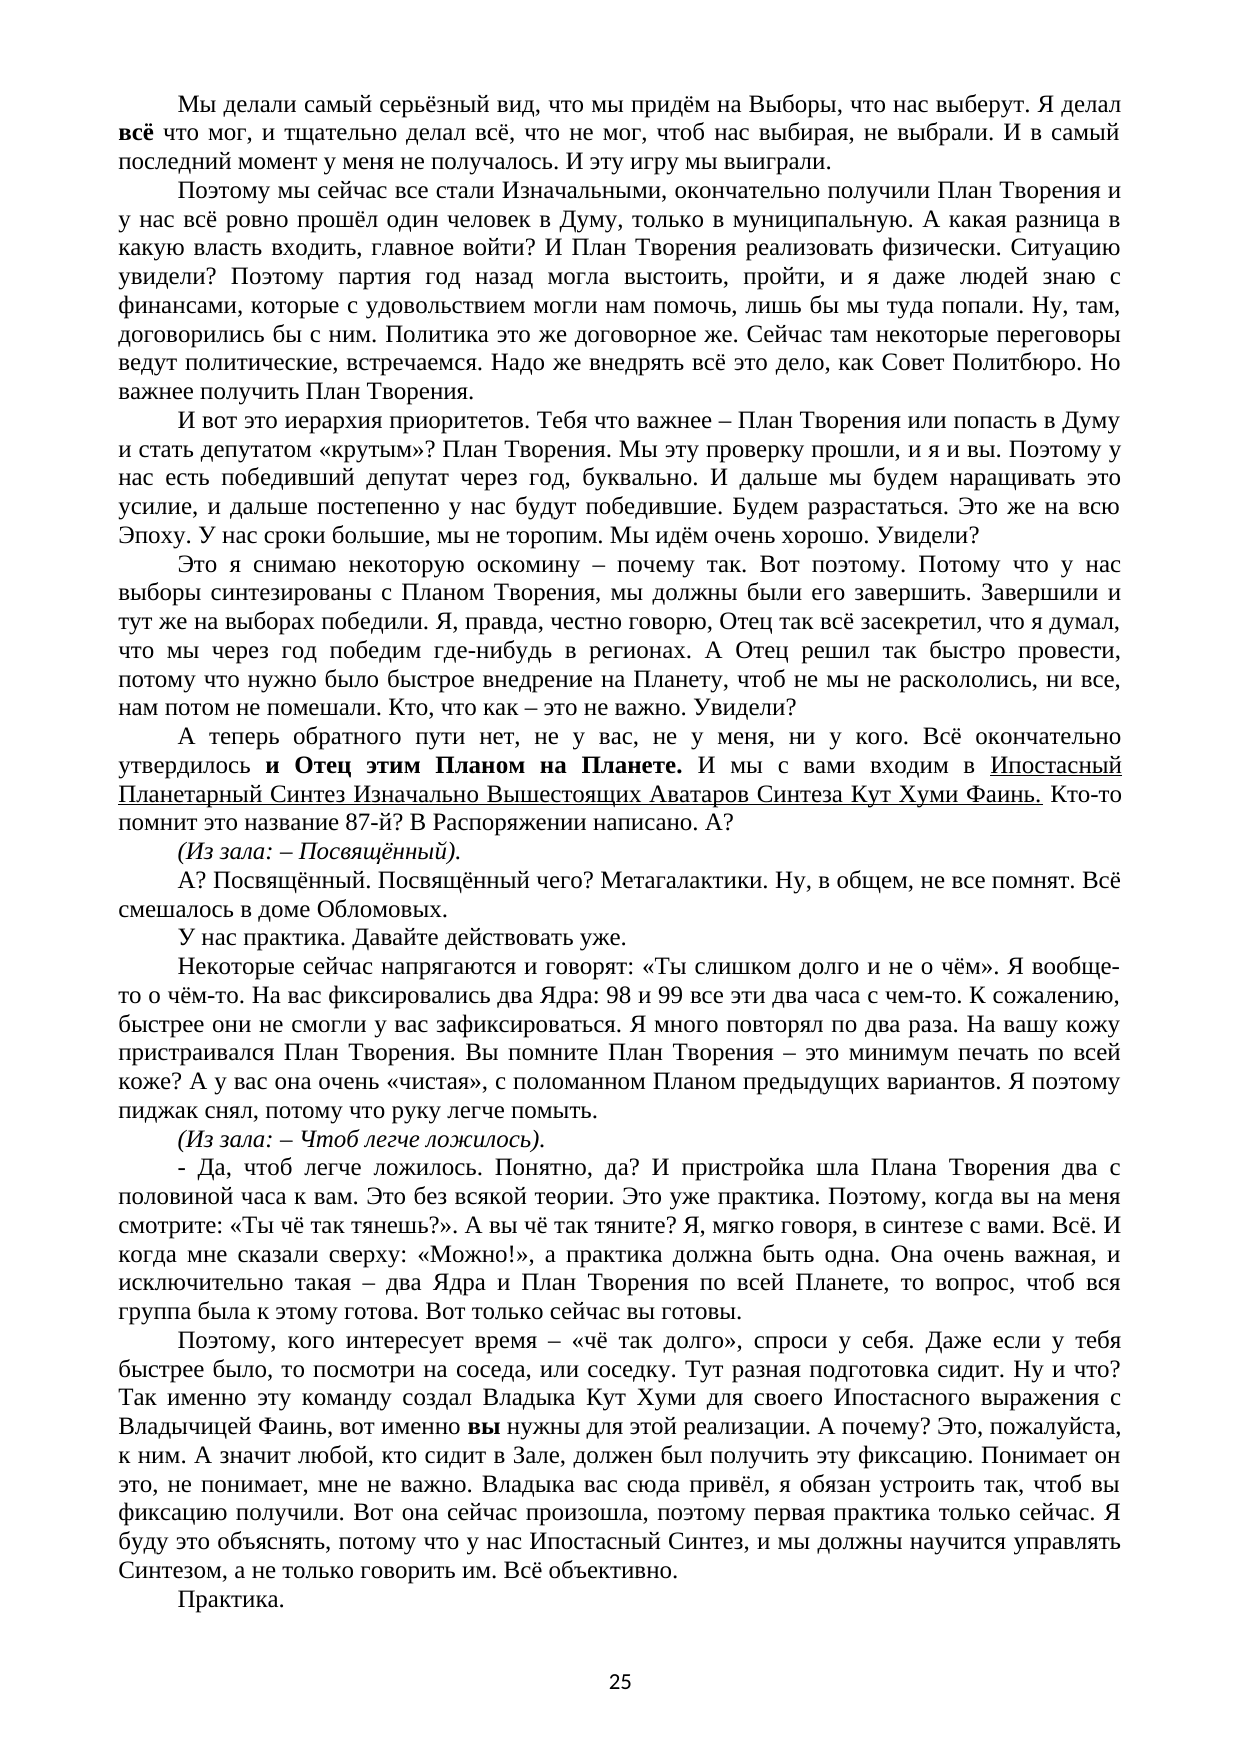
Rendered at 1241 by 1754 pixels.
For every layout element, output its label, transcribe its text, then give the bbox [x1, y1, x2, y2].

text Поэтому, кого интересует время – «чё так долго», спроси у себя. Даже если у тебя быстрее было, то посмотри на соседа, или соседку. Тут разная подготовка сидит. Ну и что? Так именно эту команду создал Владыка Кут Хуми для своего Ипостасного выражения с Владычицей Фаинь, вот именно вы нужны для этой реализации. А почему? Это, пожалуйста, к ним. А значит любой, кто сидит в Зале, должен был получить эту фиксацию. Понимает он это, не понимает, мне не важно. Владыка вас сюда привёл, я обязан устроить так, чтоб вы фиксацию получили. Вот она сейчас произошла, поэтому первая практика только сейчас. Я буду это объяснять, потому что у нас Ипостасный Синтез, и мы должны научится управлять Синтезом, а не только говорить им. Всё объективно. [118, 1325, 1122, 1584]
text Поэтому мы сейчас все стали Изначальными, окончательно получили План Творения и у нас всё ровно прошёл один человек в Думу, только в муниципальную. А какая разница в какую власть входить, главное войти? И План Творения реализовать физически. Ситуацию увидели? Поэтому партия год назад могла выстоить, пройти, и я даже людей знаю с финансами, которые с удовольствием могли нам помочь, лишь бы мы туда попали. Ну, там, договорились бы с ним. Политика это же договорное же. Сейчас там некоторые переговоры ведут политические, встречаемся. Надо же внедрять всё это дело, как Совет Политбюро. Но важнее получить План Творения. [118, 175, 1122, 405]
text (Из зала: – Чтоб легче ложилось). [118, 1124, 1122, 1152]
text И вот это иерархия приоритетов. Тебя что важнее – План Творения или попасть в Думу и стать депутатом «крутым»? План Творения. Мы эту проверку прошли, и я и вы. Поэтому у нас есть победивший депутат через год, буквально. И дальше мы будем наращивать это усилие, и дальше постепенно у нас будут победившие. Будем разрастаться. Это же на всю Эпоху. У нас сроки большие, мы не торопим. Мы идём очень хорошо. Увидели? [118, 405, 1122, 549]
text У нас практика. Давайте действовать уже. [118, 922, 1122, 951]
text А теперь обратного пути нет, не у вас, не у меня, ни у кого. Всё окончательно утвердилось и Отец этим Планом на Планете. И мы с вами входим в Ипостасный Планетарный Синтез Изначально Вышестоящих Аватаров Синтеза Кут Хуми Фаинь. Кто-то помнит это название 87-й? В Распоряжении написано. А? [118, 721, 1122, 836]
text А? Посвящённый. Посвящённый чего? Метагалактики. Ну, в общем, не все помнят. Всё смешалось в доме Обломовых. [118, 865, 1122, 922]
text Некоторые сейчас напрягаются и говорят: «Ты слишком долго и не о чём». Я вообще-то о чём-то. На вас фиксировались два Ядра: 98 и 99 все эти два часа с чем-то. К сожалению, быстрее они не смогли у вас зафиксироваться. Я много повторял по два раза. На вашу кожу пристраивался План Творения. Вы помните План Творения – это минимум печать по всей коже? А у вас она очень «чистая», с поломанном Планом предыдущих вариантов. Я поэтому пиджак снял, потому что руку легче помыть. [118, 951, 1122, 1124]
text Практика. [118, 1584, 1122, 1612]
text Мы делали самый серьёзный вид, что мы придём на Выборы, что нас выберут. Я делал всё что мог, и тщательно делал всё, что не мог, чтоб нас выбирая, не выбрали. И в самый последний момент у меня не получалось. И эту игру мы выиграли. [118, 89, 1122, 175]
text Это я снимаю некоторую оскомину – почему так. Вот поэтому. Потому что у нас выборы синтезированы с Планом Творения, мы должны были его завершить. Завершили и тут же на выборах победили. Я, правда, честно говорю, Отец так всё засекретил, что я думал, что мы через год победим где-нибудь в регионах. А Отец решил так быстро провести, потому что нужно было быстрое внедрение на Планету, чтоб не мы не раскололись, ни все, нам потом не помешали. Кто, что как – это не важно. Увидели? [118, 549, 1122, 721]
text (Из зала: – Посвящённый). [118, 836, 1122, 865]
text - Да, чтоб легче ложилось. Понятно, да? И пристройка шла Плана Творения два с половиной часа к вам. Это без всякой теории. Это уже практика. Поэтому, когда вы на меня смотрите: «Ты чё так тянешь?». А вы чё так тяните? Я, мягко говоря, в синтезе с вами. Всё. И когда мне сказали сверху: «Можно!», а практика должна быть одна. Она очень важная, и исключительно такая – два Ядра и План Творения по всей Планете, то вопрос, чтоб вся группа была к этому готова. Вот только сейчас вы готовы. [118, 1152, 1122, 1325]
